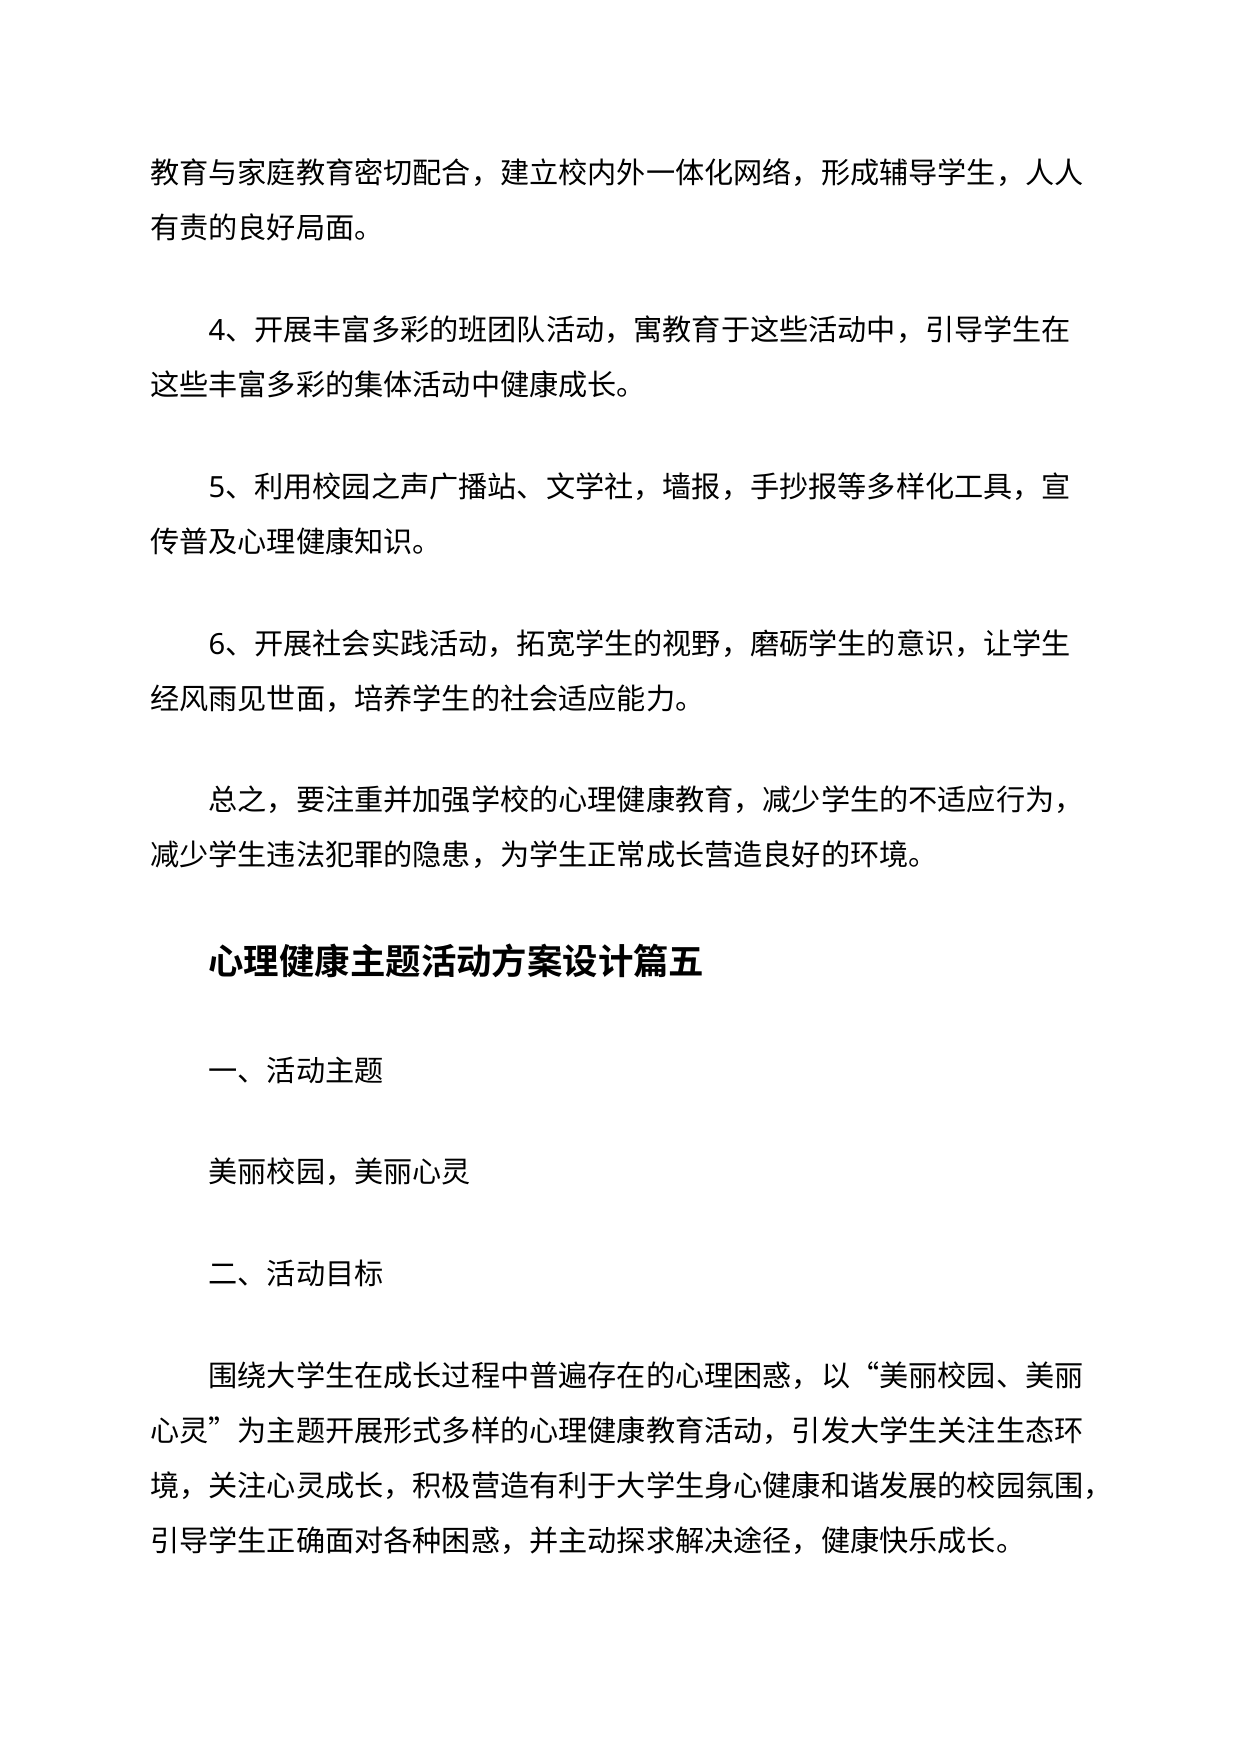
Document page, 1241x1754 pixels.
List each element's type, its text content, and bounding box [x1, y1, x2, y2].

text 6、开展社会实践活动，拓宽学生的视野，磨砺学生的意识，让学生经风雨见世面，培养学生的社会适应能力。 [150, 620, 1090, 717]
text 一、活动主题 [150, 1047, 1090, 1089]
text 围绕大学生在成长过程中普遍存在的心理困惑，以“美丽校园、美丽心灵”为主题开展形式多样的心理健康教育活动，引发大学生关注生态环境，关注心灵成长，积极营造有利于大学生身心健康和谐发展的校园氛围，引导学生正确面对各种困惑，并主动探求解决途径，健康快乐成长。 [150, 1352, 1090, 1559]
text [150, 150, 1090, 247]
text 心理健康主题活动方案设计篇五 [150, 934, 1090, 985]
text 二、活动目标 [150, 1251, 1090, 1293]
text 5、利用校园之声广播站、文学社，墙报，手抄报等多样化工具，宣传普及心理健康知识。 [150, 463, 1090, 561]
text 总之，要注重并加强学校的心理健康教育，减少学生的不适应行为，减少学生违法犯罪的隐患，为学生正常成长营造良好的环境。 [150, 777, 1090, 874]
text 4、开展丰富多彩的班团队活动，寓教育于这些活动中，引导学生在这些丰富多彩的集体活动中健康成长。 [150, 307, 1090, 404]
text 美丽校园，美丽心灵 [150, 1149, 1090, 1191]
